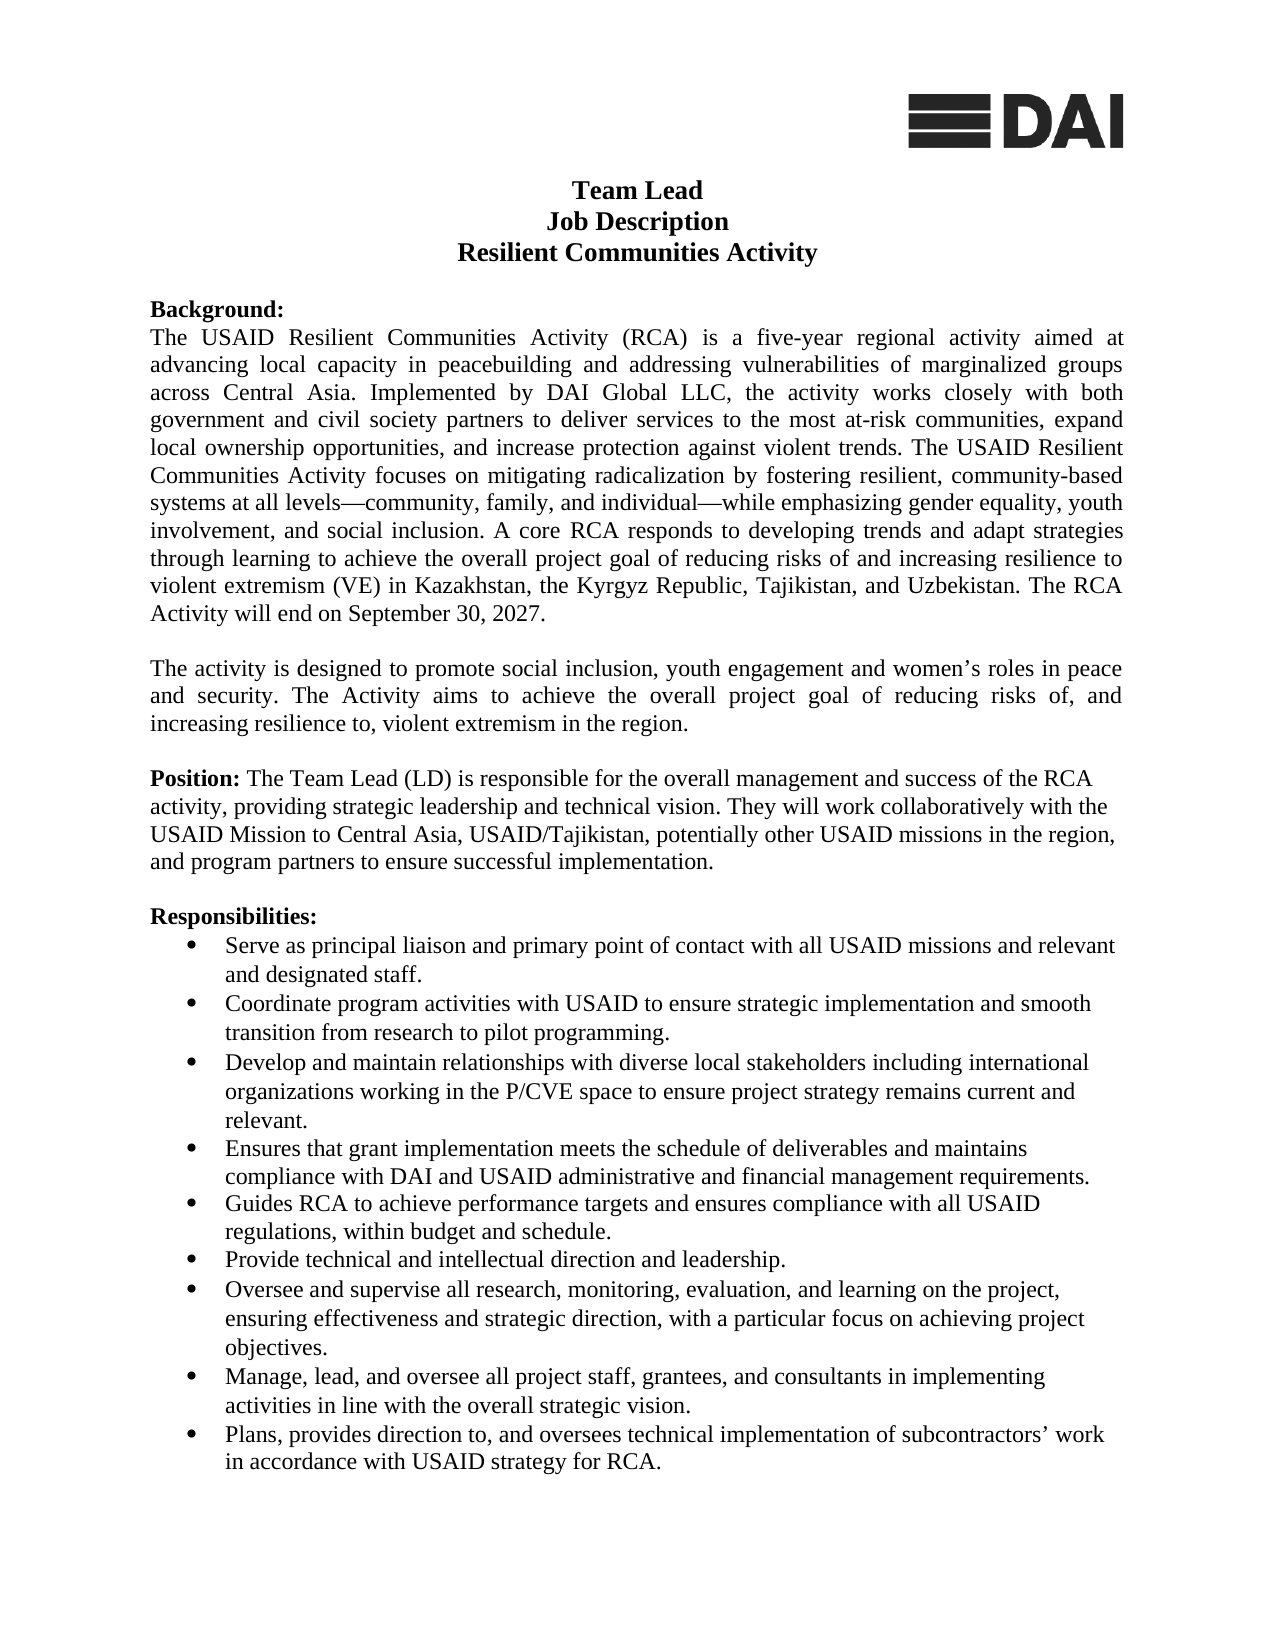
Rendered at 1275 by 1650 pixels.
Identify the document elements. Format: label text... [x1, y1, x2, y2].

text Job Description [150, 205, 1125, 236]
text The USAID Resilient Communities Activity (RCA) is a five-year regional activity aimed at advancing local capacity in peacebuilding and addressing vulnerabilities of marginalized groups across Central Asia. Implemented by DAI Global LLC, the activity works closely with both government and civil society partners to deliver services to the most at-risk communities, expand local ownership opportunities, and increase protection against violent trends. The USAID Resilient Communities Activity focuses on mitigating radicalization by fostering resilient, community-based systems at all levels—community, family, and individual—while emphasizing gender equality, youth involvement, and social inclusion. A core RCA responds to developing trends and adapt strategies through learning to achieve the overall project goal of reducing risks of and increasing resilience to violent extremism (VE) in Kazakhstan, the Kyrgyz Republic, Tajikistan, and Uzbekistan. The RCA Activity will end on September 30, 2027. [150, 323, 1125, 626]
list Provide technical and intellectual direction and leadership. [187, 1244, 1125, 1274]
list Plans, provides direction to, and oversees technical implementation of subcontractors’ work in accordance with USAID strategy for RCA. [187, 1419, 1125, 1475]
text Background: [150, 295, 1125, 323]
list Serve as principal liaison and primary point of contact with all USAID missions and relevant and designated staff. [187, 930, 1125, 988]
list Manage, lead, and oversee all project staff, grantees, and consultants in implementing activities in line with the overall strategic vision. [187, 1361, 1125, 1419]
text Responsibilities: [150, 902, 1125, 930]
list Develop and maintain relationships with diverse local stakeholders including international organizations working in the P/CVE space to ensure project strategy remains current and relevant. [187, 1047, 1125, 1134]
text Position: The Team Lead (LD) is responsible for the overall management and success of the RCA activity, providing strategic leadership and technical vision. They will work collaboratively with the USAID Mission to Central Asia, USAID/Tajikistan, potentially other USAID missions in the region, and program partners to ensure successful implementation. [150, 764, 1125, 875]
picture [908, 94, 1124, 148]
text Resilient Communities Activity [150, 236, 1125, 267]
text The activity is designed to promote social inclusion, youth engagement and women’s roles in peace and security. The Activity aims to achieve the overall project goal of reducing risks of, and increasing resilience to, violent extremism in the region. [150, 654, 1125, 737]
list Coordinate program activities with USAID to ensure strategic implementation and smooth transition from research to pilot programming. [187, 988, 1125, 1047]
list Ensures that grant implementation meets the schedule of deliverables and maintains compliance with DAI and USAID administrative and financial management requirements. [187, 1134, 1125, 1189]
list Guides RCA to achieve performance targets and ensures compliance with all USAID regulations, within budget and schedule. [187, 1189, 1125, 1244]
text Team Lead [150, 174, 1125, 205]
list Oversee and supervise all research, monitoring, evaluation, and learning on the project, ensuring effectiveness and strategic direction, with a particular focus on achieving project objectives. [187, 1274, 1125, 1361]
